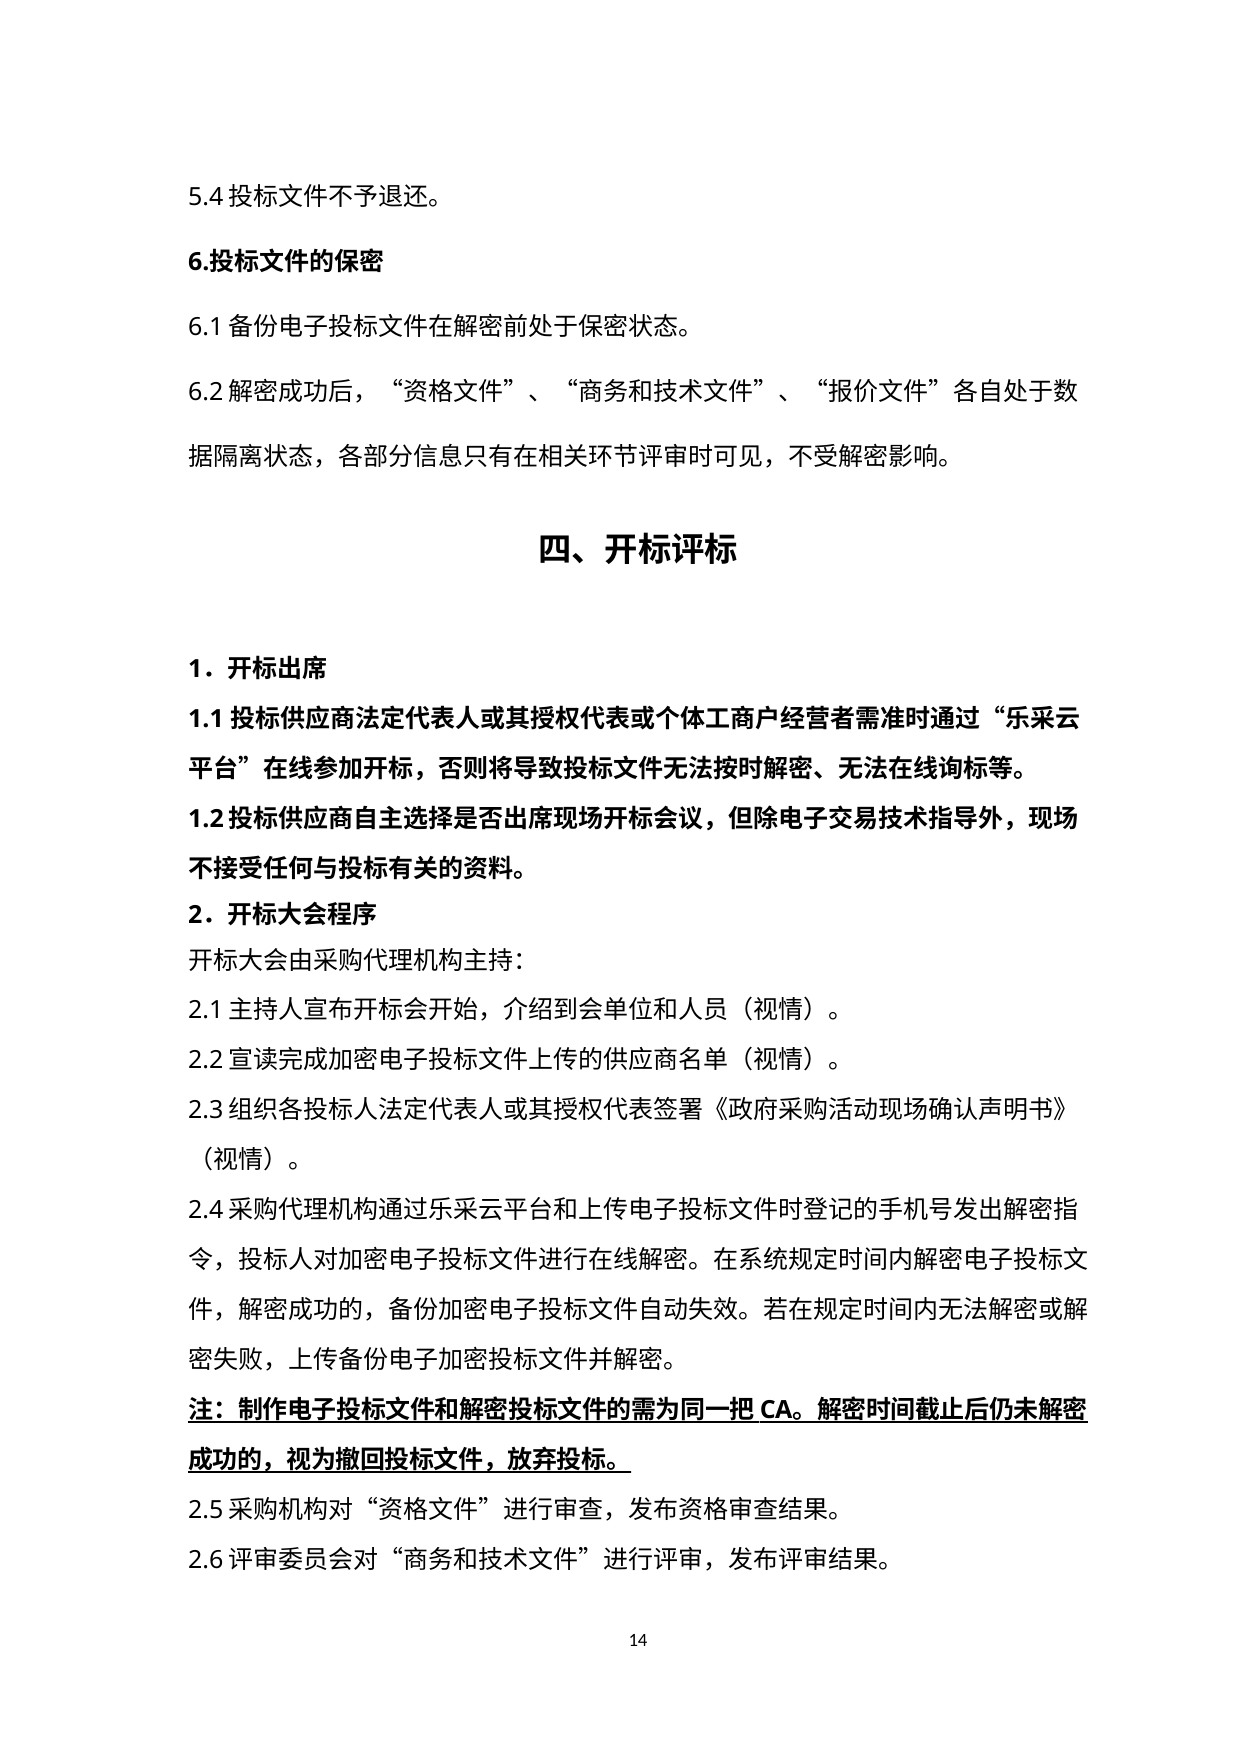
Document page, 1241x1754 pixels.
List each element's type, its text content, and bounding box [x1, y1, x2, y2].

text 2.4采购代理机构通过乐采云平台和上传电子投标文件时登记的手机号发出解密指令，投标人对加密电子投标文件进行在线解密。在系统规定时间内解密电子投标文件，解密成功的，备份加密电子投标文件自动失效。若在规定时间内无法解密或解密失败，上传备份电子加密投标文件并解密。 [188, 1179, 1088, 1379]
text 注：制作电子投标文件和解密投标文件的需为同一把CA。解密时间截止后仍未解密成功的，视为撤回投标文件，放弃投标。 [188, 1379, 1088, 1421]
text 1．开标出席 [188, 641, 1088, 687]
list 6.投标文件的保密 [188, 227, 1088, 292]
subtitle 四、开标评标 [188, 514, 1088, 579]
text 2.3组织各投标人法定代表人或其授权代表签署《政府采购活动现场确认声明书》（视情）。 [188, 1079, 1088, 1179]
list 5.4投标文件不予退还。 [188, 162, 1088, 227]
text 1.1 投标供应商法定代表人或其授权代表或个体工商户经营者需准时通过“乐采云平台”在线参加开标，否则将导致投标文件无法按时解密、无法在线询标等。 [188, 687, 1088, 787]
text 注：制作电子投标文件和解密投标文件的需为同一把CA。解密时间截止后仍未解密成功的，视为撤回投标文件，放弃投标。 [188, 1423, 1088, 1479]
text 2.1主持人宣布开标会开始，介绍到会单位和人员（视情）。 [188, 979, 1088, 1029]
text 开标大会由采购代理机构主持： [188, 933, 1088, 979]
text 2.6评审委员会对“商务和技术文件”进行评审，发布评审结果。 [188, 1529, 1088, 1579]
list 6.2解密成功后，“资格文件”、“商务和技术文件”、“报价文件”各自处于数据隔离状态，各部分信息只有在相关环节评审时可见，不受解密影响。 [188, 357, 1088, 487]
text 2．开标大会程序 [188, 887, 1088, 933]
text 1.2投标供应商自主选择是否出席现场开标会议，但除电子交易技术指导外，现场不接受任何与投标有关的资料。 [188, 787, 1088, 887]
text 2.2宣读完成加密电子投标文件上传的供应商名单（视情）。 [188, 1029, 1088, 1079]
text 2.5采购机构对“资格文件”进行审查，发布资格审查结果。 [188, 1479, 1088, 1529]
list 6.1备份电子投标文件在解密前处于保密状态。 [188, 292, 1088, 357]
